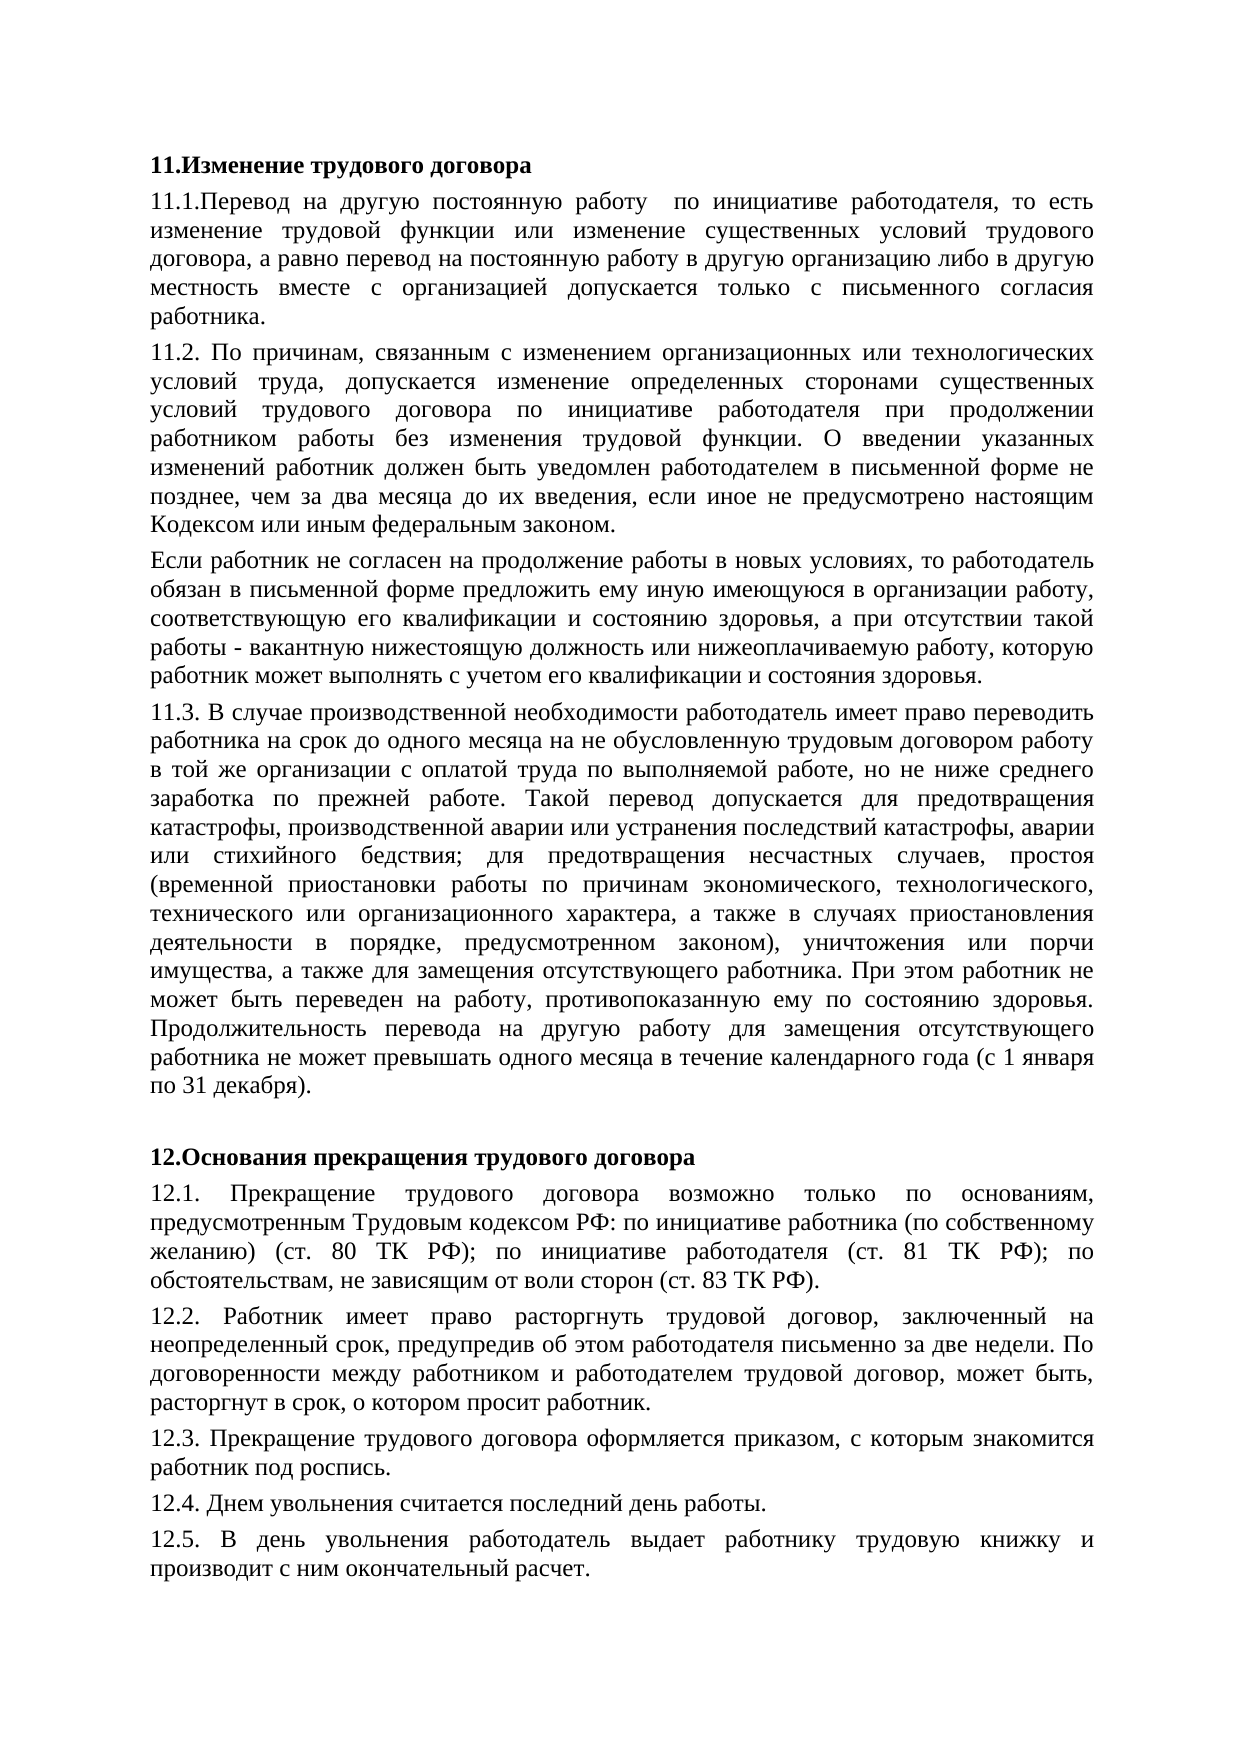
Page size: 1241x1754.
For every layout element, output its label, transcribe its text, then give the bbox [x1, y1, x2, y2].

text 11.2. По причинам, связанным с изменением организационных или технологических условий труда, допускается изменение определенных сторонами существенных условий трудового договора по инициативе работодателя при продолжении работником работы без изменения трудовой функции. О введении указанных изменений работник должен быть уведомлен работодателем в письменной форме не позднее, чем за два месяца до их введения, если иное не предусмотрено настоящим Кодексом или иным федеральным законом. [150, 510, 1095, 711]
text 11.1.Перевод на другую постоянную работу по инициативе работодателя, то есть изменение трудовой функции или изменение существенных условий трудового договора, а равно перевод на постоянную работу в другую организацию либо в другую местность вместе с организацией допускается только с письменного согласия работника. [150, 359, 1095, 503]
text 12.1. Прекращение трудового договора возможно только по основаниям, предусмотренным Трудовым кодексом РФ: по инициативе работника (по собственному желанию) (ст. 80 ТК РФ); по инициативе работодателя (ст. 81 ТК РФ); по обстоятельствам, не зависящим от воли сторон (ст. 83 ТК РФ). [150, 1351, 1095, 1466]
text 10.6. При наличии спора о компенсации морального вреда, причиненного работнику вследствие нарушения его трудовых прав, требование о такой компенсации может быть заявлено в суд одновременно с требованием о восстановлении нарушенных трудовых прав либо в течение трех месяцев после вступления в законную силу решения суда, которым эти права были восстановлены полностью или частично. [150, 150, 1095, 294]
text 11.Изменение трудового договора [150, 323, 1095, 352]
text 12.Основания прекращения трудового договора [150, 1315, 1095, 1344]
text 12.2. Работник имеет право расторгнуть трудовой договор, заключенный на неопределенный срок, предупредив об этом работодателя письменно за две недели. По договоренности между работником и работодателем трудовой договор, может быть, расторгнут в срок, о котором просит работник. [150, 1474, 1095, 1589]
text 11.3. В случае производственной необходимости работодатель имеет право переводить работника на срок до одного месяца на не обусловленную трудовым договором работу в той же организации с оплатой труда по выполняемой работе, но не ниже среднего заработка по прежней работе. Такой перевод допускается для предотвращения катастрофы, производственной аварии или устранения последствий катастрофы, аварии или стихийного бедствия; для предотвращения несчастных случаев, простоя (временной приостановки работы по причинам экономического, технологического, технического или организационного характера, а также в случаях приостановления деятельности в порядке, предусмотренном законом), уничтожения или порчи имущества, а также для замещения отсутствующего работника. При этом работник не может быть переведен на работу, противопоказанную ему по состоянию здоровья. Продолжительность перевода на другую работу для замещения отсутствующего работника не может превышать одного месяца в течение календарного года (с 1 января по 31 декабря). [150, 869, 1095, 1272]
text Если работник не согласен на продолжение работы в новых условиях, то работодатель обязан в письменной форме предложить ему иную имеющуюся в организации работу, соответствующую его квалификации и состоянию здоровья, а при отсутствии такой работы - вакантную нижестоящую должность или нижеоплачиваемую работу, которую работник может выполнять с учетом его квалификации и состояния здоровья. [150, 718, 1095, 862]
